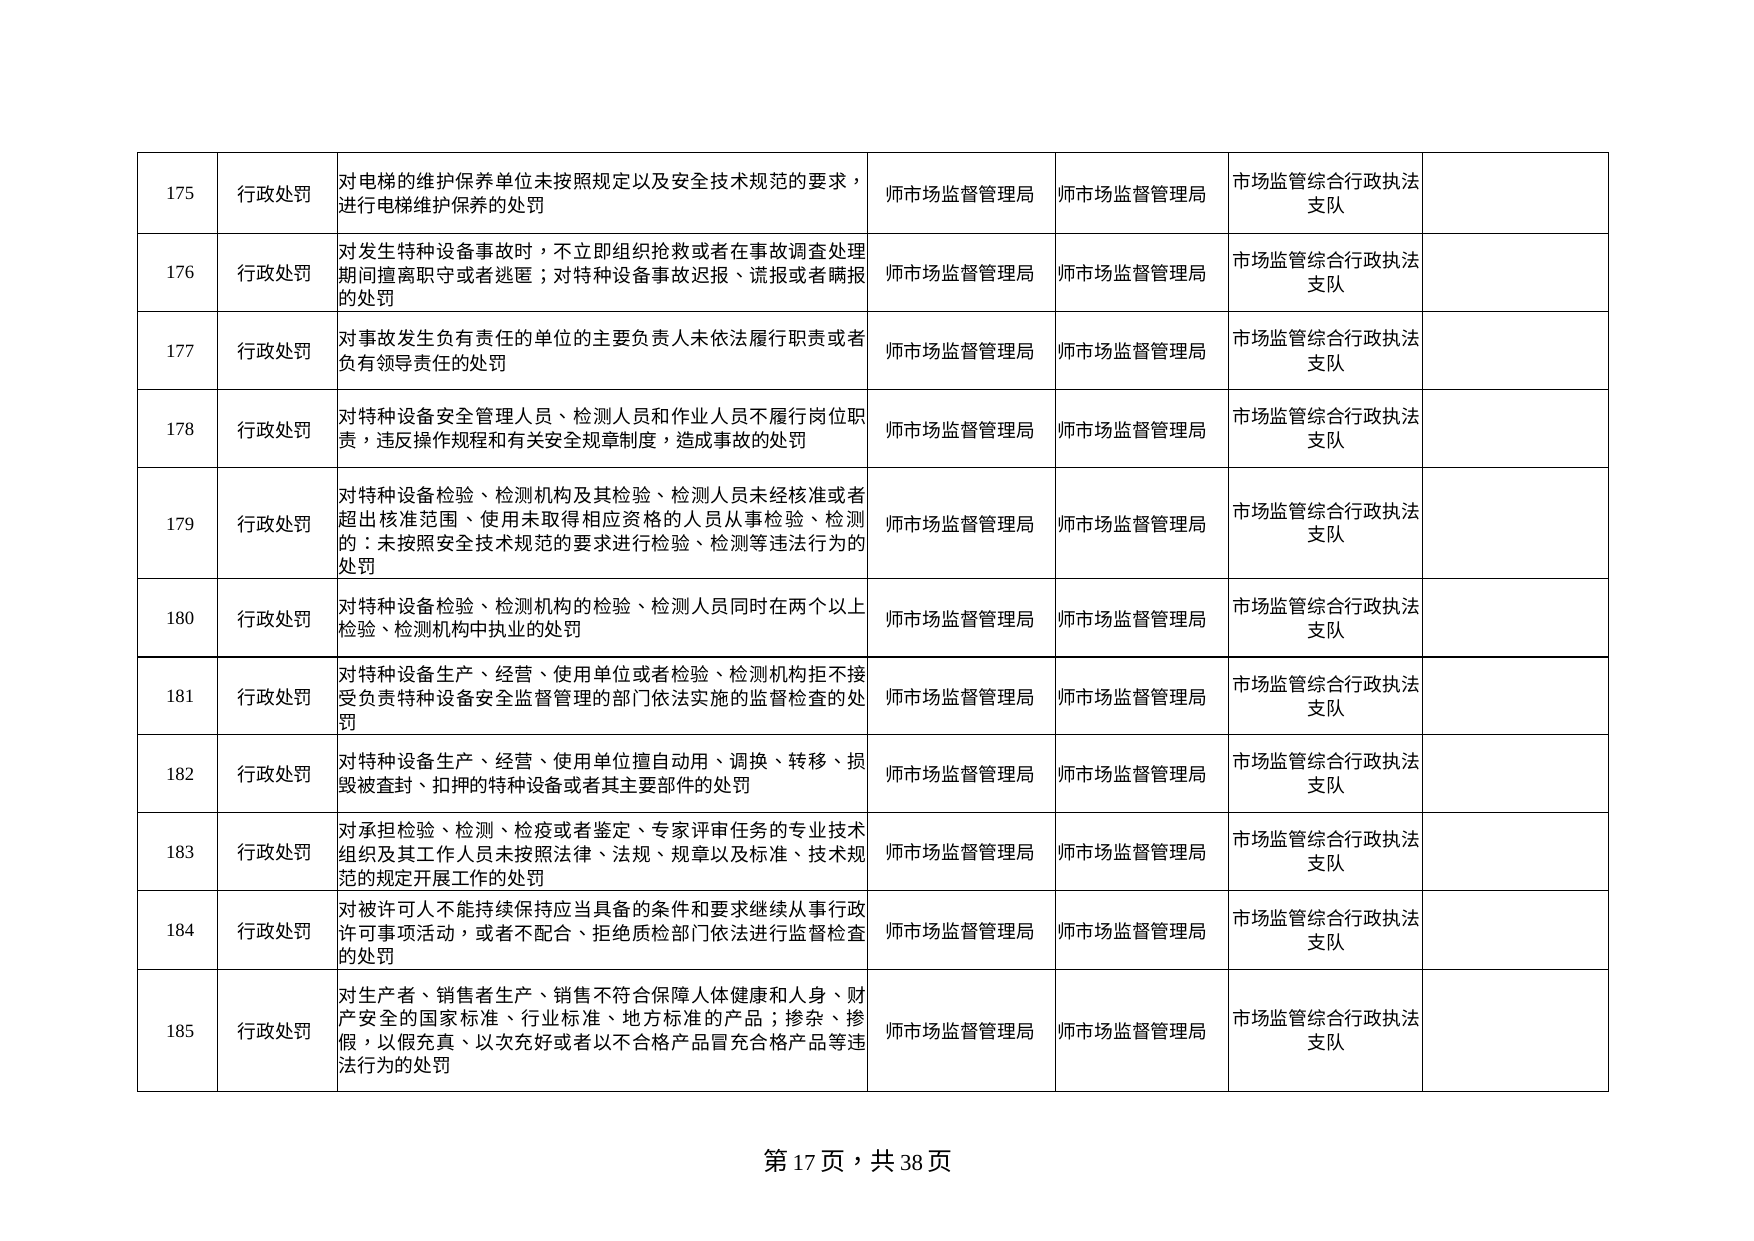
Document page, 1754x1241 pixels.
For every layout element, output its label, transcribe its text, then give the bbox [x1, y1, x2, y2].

table_cell 师市场监督管理局 [1056, 658, 1228, 734]
table_cell 183 [138, 813, 217, 890]
table_cell 市场监管综合行政执法 支队 [1229, 312, 1422, 389]
table_cell 市场监管综合行政执法 支队 [1229, 390, 1422, 467]
table_cell 179 [138, 468, 217, 578]
table_cell 行政处罚 [218, 735, 337, 812]
table_cell [1423, 891, 1608, 969]
table_cell 176 [138, 234, 217, 311]
table_cell 市场监管综合行政执法 支队 [1229, 813, 1422, 890]
table_cell 181 [138, 658, 217, 734]
table_cell 对承担检验、检测、检疫或者鉴定、专家评审任务的专业技术 组织及其工作人员未按照法律、法规、规章以及标准、技术规 范的规定开展工作的处罚 [338, 813, 867, 890]
table_cell 对特种设备生产、经营、使用单位或者检验、检测机构拒不接 受负责特种设备安全监督管理的部门依法实施的监督检査的处 罚 [338, 658, 867, 734]
table_header 市场监管综合行政执法 支队 [1229, 153, 1422, 233]
table_header [1423, 153, 1608, 233]
table_cell 对特种设备生产、经营、使用单位擅自动用、调换、转移、损 毁被査封、扣押的特种设备或者其主要部件的处罚 [338, 735, 867, 812]
table_cell 师市场监督管理局 [1056, 468, 1228, 578]
table_header 行政处罚 [218, 153, 337, 233]
table_cell [1423, 658, 1608, 734]
table_cell 师市场监督管理局 [868, 970, 1055, 1091]
table_cell 177 [138, 312, 217, 389]
table_cell 行政处罚 [218, 312, 337, 389]
table_cell 市场监管综合行政执法 支队 [1229, 234, 1422, 311]
table_cell 师市场监督管理局 [868, 312, 1055, 389]
table_cell 师市场监督管理局 [1056, 579, 1228, 656]
table_cell 行政处罚 [218, 234, 337, 311]
table_cell 师市场监督管理局 [868, 658, 1055, 734]
table_cell 180 [138, 579, 217, 656]
table_cell 对特种设备检验、检测机构的检验、检测人员同时在两个以上 检验、检测机构中执业的处罚 [338, 579, 867, 656]
table_cell 184 [138, 891, 217, 969]
table_cell 师市场监督管理局 [868, 813, 1055, 890]
table_cell 对被许可人不能持续保持应当具备的条件和要求继续从事行政 许可事项活动，或者不配合、拒绝质检部门依法进行监督检査 的处罚 [338, 891, 867, 969]
table_cell 185 [138, 970, 217, 1091]
table_cell 市场监管综合行政执法 支队 [1229, 579, 1422, 656]
table_cell 师市场监督管理局 [1056, 891, 1228, 969]
table_cell 行政处罚 [218, 468, 337, 578]
table_cell [1423, 970, 1608, 1091]
table_cell 师市场监督管理局 [1056, 735, 1228, 812]
table_cell [1423, 468, 1608, 578]
table_header 师市场监督管理局 [1056, 153, 1228, 233]
table_cell 对事故发生负有责任的单位的主要负责人未依法履行职责或者 负有领导责任的处罚 [338, 312, 867, 389]
table_cell [1423, 234, 1608, 311]
table_cell 师市场监督管理局 [868, 735, 1055, 812]
table_cell [1423, 579, 1608, 656]
table_cell 师市场监督管理局 [868, 579, 1055, 656]
table_cell 对特种设备检验、检测机构及其检验、检测人员未经核准或者 超出核准范围、使用未取得相应资格的人员从事检验、检测 的：未按照安全技术规范的要求进行检验、检测等违法行为的 处罚 [338, 468, 867, 578]
table_cell 师市场监督管理局 [868, 390, 1055, 467]
table_cell 行政处罚 [218, 813, 337, 890]
table_cell 师市场监督管理局 [868, 891, 1055, 969]
table_header 对电梯的维护保养单位未按照规定以及安全技术规范的要求， 进行电梯维护保养的处罚 [338, 153, 867, 233]
table_cell 行政处罚 [218, 390, 337, 467]
table_header 175 [138, 153, 217, 233]
table_cell 对生产者、销售者生产、销售不符合保障人体健康和人身、财 产安全的国家标准、行业标准、地方标准的产品；掺杂、掺 假，以假充真、以次充好或者以不合格产品冒充合格产品等违 法行为的处罚 [338, 970, 867, 1091]
table_cell 178 [138, 390, 217, 467]
table_cell [1423, 813, 1608, 890]
table_cell [1423, 390, 1608, 467]
table_cell 师市场监督管理局 [1056, 234, 1228, 311]
table_cell 市场监管综合行政执法 支队 [1229, 970, 1422, 1091]
table_cell 182 [138, 735, 217, 812]
table_cell 师市场监督管理局 [868, 468, 1055, 578]
table_cell 师市场监督管理局 [1056, 970, 1228, 1091]
table_cell [1423, 312, 1608, 389]
table_cell 行政处罚 [218, 970, 337, 1091]
table_cell 市场监管综合行政执法 支队 [1229, 658, 1422, 734]
table_cell 市场监管综合行政执法 支队 [1229, 891, 1422, 969]
table_cell 师市场监督管理局 [1056, 312, 1228, 389]
table_cell 市场监管综合行政执法 支队 [1229, 468, 1422, 578]
table_cell [1423, 735, 1608, 812]
table_cell 对特种设备安全管理人员、检测人员和作业人员不履行岗位职 责，违反操作规程和有关安全规章制度，造成事故的处罚 [338, 390, 867, 467]
table_cell 师市场监督管理局 [1056, 813, 1228, 890]
table_cell 市场监管综合行政执法 支队 [1229, 735, 1422, 812]
table_cell 行政处罚 [218, 658, 337, 734]
table_cell 行政处罚 [218, 891, 337, 969]
table_cell 对发生特种设备事故时，不立即组织抢救或者在事故调査处理 期间擅离职守或者逃匿；对特种设备事故迟报、谎报或者瞒报 的处罚 [338, 234, 867, 311]
table_cell 师市场监督管理局 [1056, 390, 1228, 467]
table_cell 行政处罚 [218, 579, 337, 656]
table_header 师市场监督管理局 [868, 153, 1055, 233]
table_cell 师市场监督管理局 [868, 234, 1055, 311]
